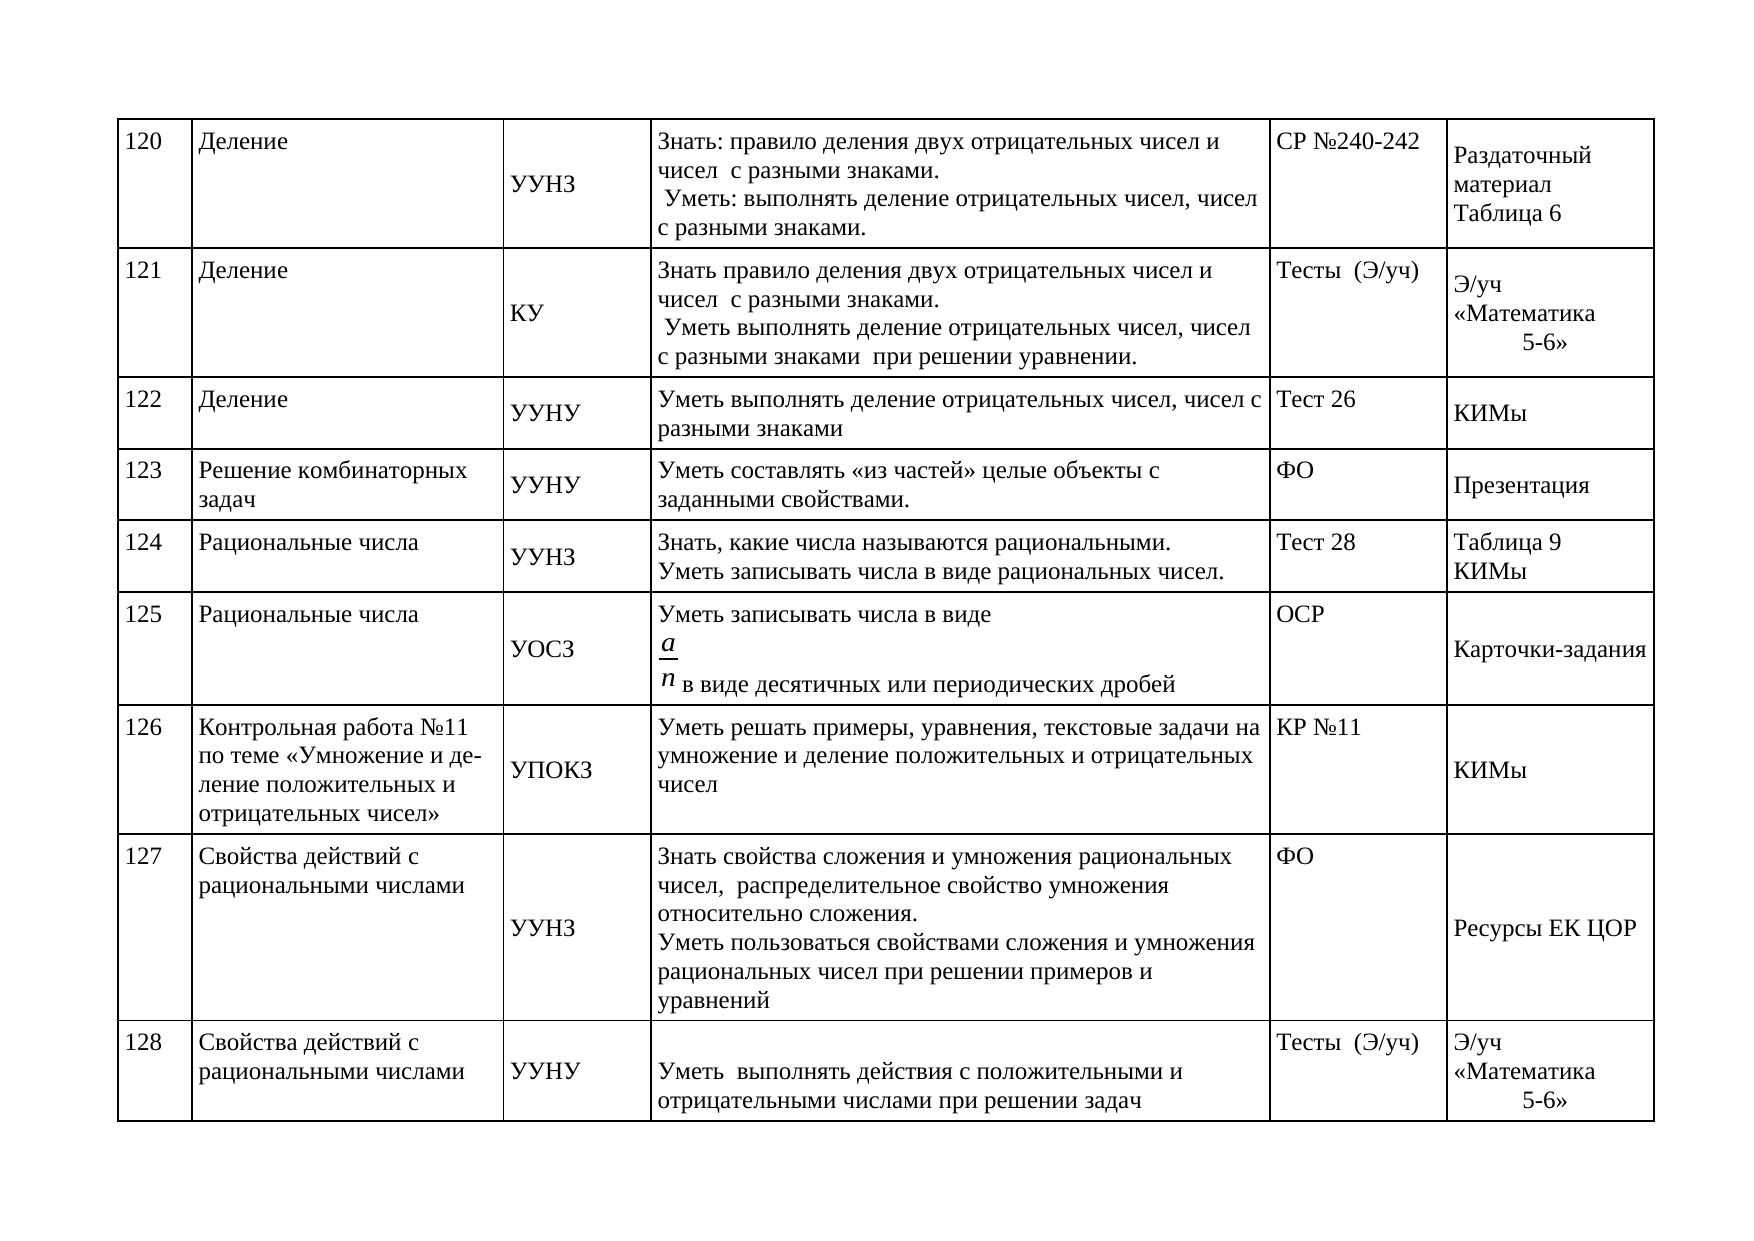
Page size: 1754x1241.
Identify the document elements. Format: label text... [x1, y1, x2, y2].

table_cell УОСЗ [504, 593, 650, 704]
table_cell УПОКЗ [504, 706, 650, 833]
table_cell УУНЗ [504, 521, 650, 591]
table_cell УУНУ [504, 378, 650, 448]
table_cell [193, 1021, 503, 1120]
table_cell Знать, какие числа называются рациональными. Уметь записывать числа в виде рациональных чисел. [652, 521, 1269, 591]
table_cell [652, 1021, 1269, 1120]
table_cell ФО [1271, 835, 1446, 1020]
table_cell 128 [119, 1021, 191, 1120]
table_cell Уметь записывать числа в виде в виде десятичных или периодических дробей [652, 593, 1269, 704]
table_cell Уметь решать примеры, уравнения, текстовые задачи на умножение и деление положительных и отрицательных чисел [652, 706, 1269, 833]
table_cell Уметь выполнять деление отрицательных чисел, чисел с разными знаками [652, 378, 1269, 448]
table_cell КИМы [1448, 706, 1653, 833]
table_cell 121 [119, 249, 191, 376]
table_cell КР №11 [1271, 706, 1446, 833]
table_cell СР №240-242 [1271, 120, 1446, 247]
table_cell 120 [119, 120, 191, 247]
table_cell Раздаточный материал Таблица 6 [1448, 120, 1653, 247]
table_cell КИМы [1448, 378, 1653, 448]
table_cell 125 [119, 593, 191, 704]
table_cell 127 [119, 835, 191, 1020]
table_cell УУНУ [504, 450, 650, 519]
table_cell Карточки-задания [1448, 593, 1653, 704]
table_cell Таблица 9 КИМы [1448, 521, 1653, 591]
table_cell Тест 28 [1271, 521, 1446, 591]
table_cell Тесты (Э/уч) [1271, 249, 1446, 376]
table_cell Знать: правило деления двух отрицательных чисел и чисел с разными знаками. Уметь: выполнять деление отрицательных чисел, чисел с разными знаками. [652, 120, 1269, 247]
table_cell Э/уч «Математика 5-6» [1448, 1021, 1653, 1120]
table_cell ОСР [1271, 593, 1446, 704]
table_cell Рациональные числа [193, 593, 503, 704]
table_cell Знать свойства сложения и умножения рациональных чисел, распределительное свойство умножения относительно сложения. Уметь пользоваться свойствами сложения и умножения рациональных чисел при решении примеров и уравнений [652, 835, 1269, 1020]
table_cell Знать правило деления двух отрицательных чисел и чисел с разными знаками. Уметь выполнять деление отрицательных чисел, чисел с разными знаками при решении уравнении. [652, 249, 1269, 376]
table_cell Деление [193, 249, 503, 376]
table_cell Э/уч «Математика 5-6» [1448, 249, 1653, 376]
table_cell УУНЗ [504, 835, 650, 1020]
table_cell Ресурсы ЕК ЦОР [1448, 835, 1653, 1020]
table_cell Решение комбинаторных задач [193, 450, 503, 519]
table_cell УУНЗ [504, 120, 650, 247]
table_cell 126 [119, 706, 191, 833]
table_cell Деление [193, 120, 503, 247]
table_cell ФО [1271, 450, 1446, 519]
table_cell Уметь составлять «из частей» целые объекты с заданными свойствами. [652, 450, 1269, 519]
table_cell УУНУ [504, 1021, 650, 1120]
table_cell КУ [504, 249, 650, 376]
table_cell Презентация [1448, 450, 1653, 519]
table_cell Свойства действий с рациональными числами [193, 835, 503, 1020]
table_cell Деление [193, 378, 503, 448]
table_cell 124 [119, 521, 191, 591]
table_cell Рациональные числа [193, 521, 503, 591]
table_cell Контрольная работа №11 по теме «Умножение и де-ление положительных и отрицательных чисел» [193, 706, 503, 833]
table_cell 122 [119, 378, 191, 448]
table_cell Тест 26 [1271, 378, 1446, 448]
table_cell Тесты (Э/уч) [1271, 1021, 1446, 1120]
table_cell 123 [119, 450, 191, 519]
